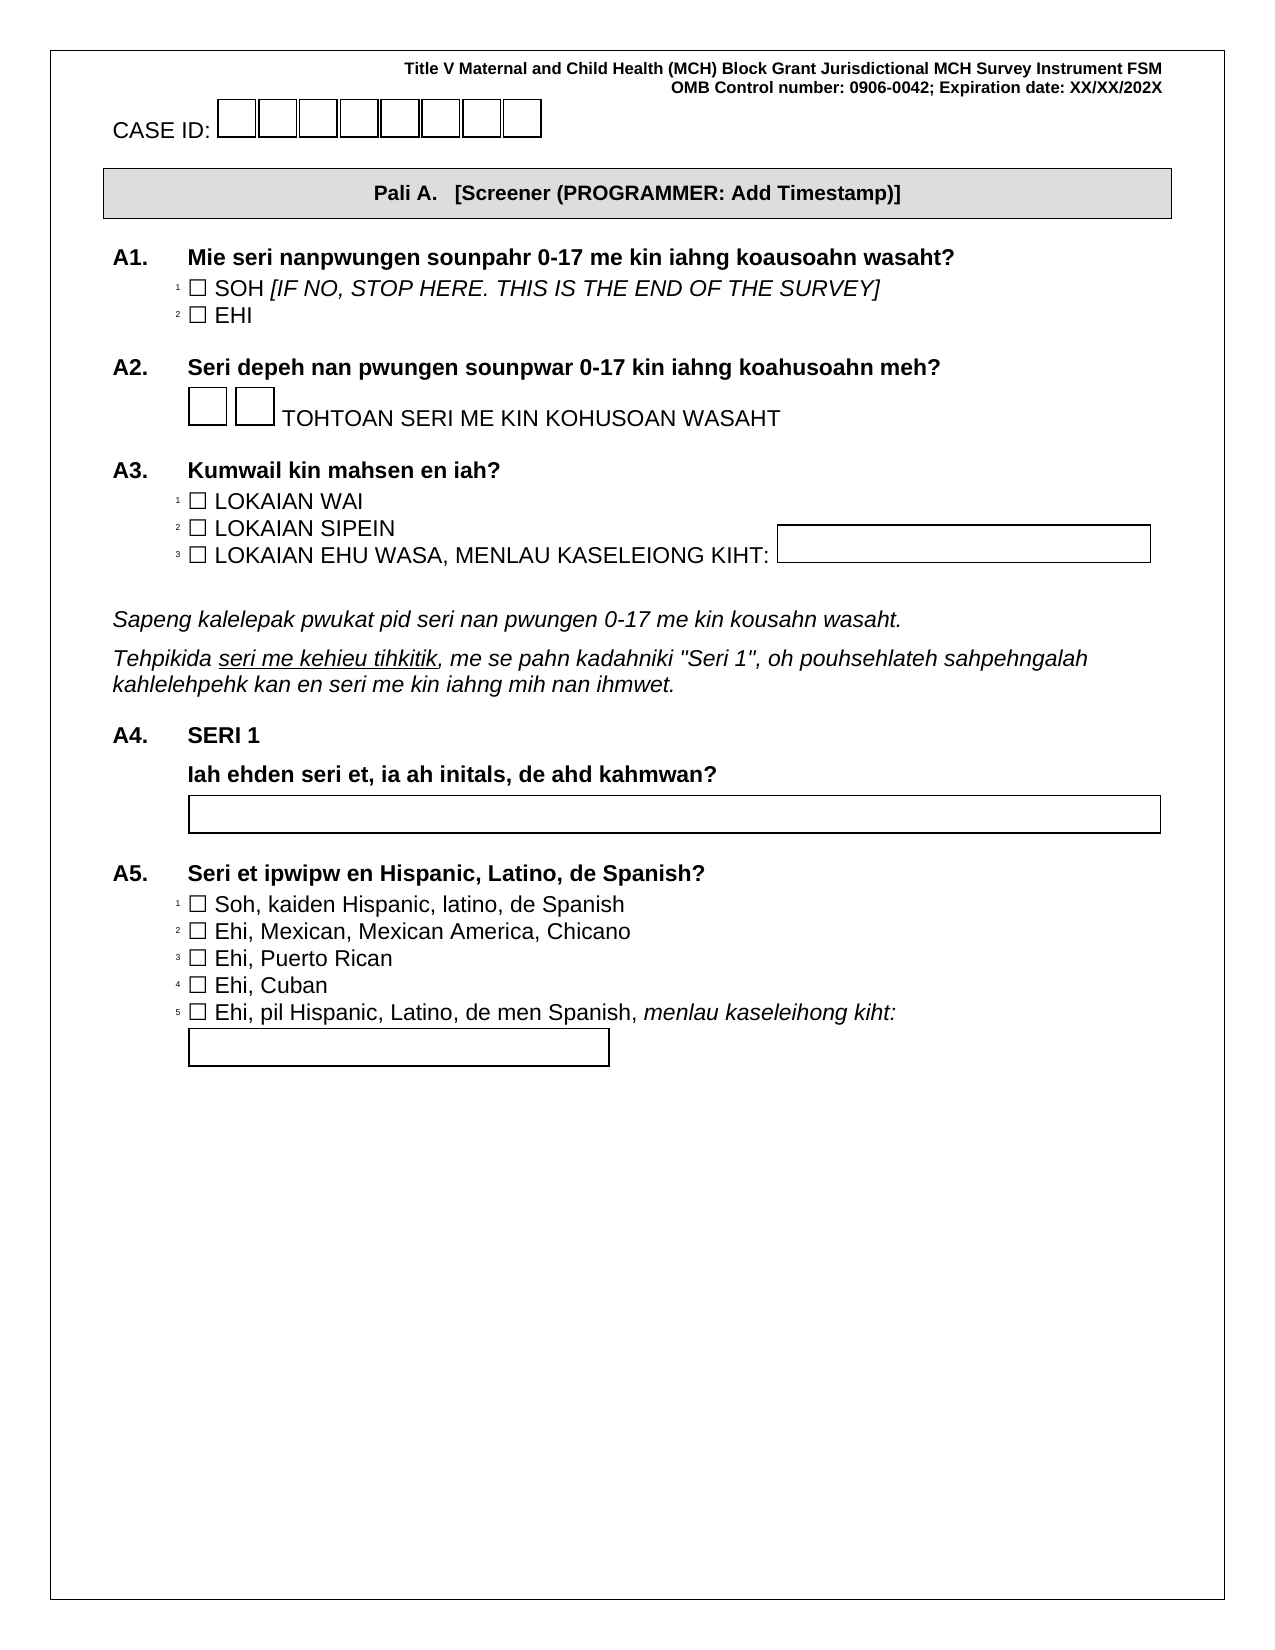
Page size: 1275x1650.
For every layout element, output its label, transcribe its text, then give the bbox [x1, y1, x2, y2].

list A3. Kumwail kin mahsen en iah? [112, 457, 1162, 483]
text Tehpikida seri me kehieu tihkitik, me se pahn kadahniki "Seri 1", oh pouhsehlateh sahpehngalah kahlelehpehk kan en seri me kin iahng mih nan ihmwet. [112, 645, 1162, 697]
list ☐ LOKAIAN EHU WASA, MENLAU KASELEIONG KIHT: [180, 543, 1162, 568]
list ☐ Ehi, Puerto Rican [180, 946, 1162, 971]
list ☐ EHI [180, 303, 1162, 328]
list A4. SERI 1 [112, 722, 1162, 749]
text Iah ehden seri et, ia ah initals, de ahd kahmwan? [187, 761, 1162, 788]
text TOHTOAN SERI ME KIN KOHUSOAN WASAHT [187, 386, 1162, 432]
list ☐ LOKAIAN SIPEIN [180, 516, 1162, 541]
list ☐ Ehi, pil Hispanic, Latino, de men Spanish, menlau kaseleihong kiht: [180, 1001, 1162, 1026]
list A2. Seri depeh nan pwungen sounpwar 0-17 kin iahng koahusoahn meh? [112, 353, 1162, 380]
subtitle [Screener (PROGRAMMER: Add Timestamp)] [104, 169, 1171, 218]
list ☐ Soh, kaiden Hispanic, latino, de Spanish [180, 892, 1162, 917]
list A1. Mie seri nanpwungen sounpahr 0-17 me kin iahng koausoahn wasaht? [112, 244, 1162, 270]
list ☐ Ehi, Cuban [180, 973, 1162, 998]
text CASE ID: [112, 97, 1162, 143]
list ☐ SOH [IF NO, STOP HERE. THIS IS THE END OF THE SURVEY] [180, 276, 1162, 301]
list ☐ LOKAIAN WAI [180, 489, 1162, 514]
list ☐ Ehi, Mexican, Mexican America, Chicano [180, 919, 1162, 944]
text Sapeng kalelepak pwukat pid seri nan pwungen 0-17 me kin kousahn wasaht. [112, 606, 1162, 632]
list A5. Seri et ipwipw en Hispanic, Latino, de Spanish? [112, 860, 1162, 886]
